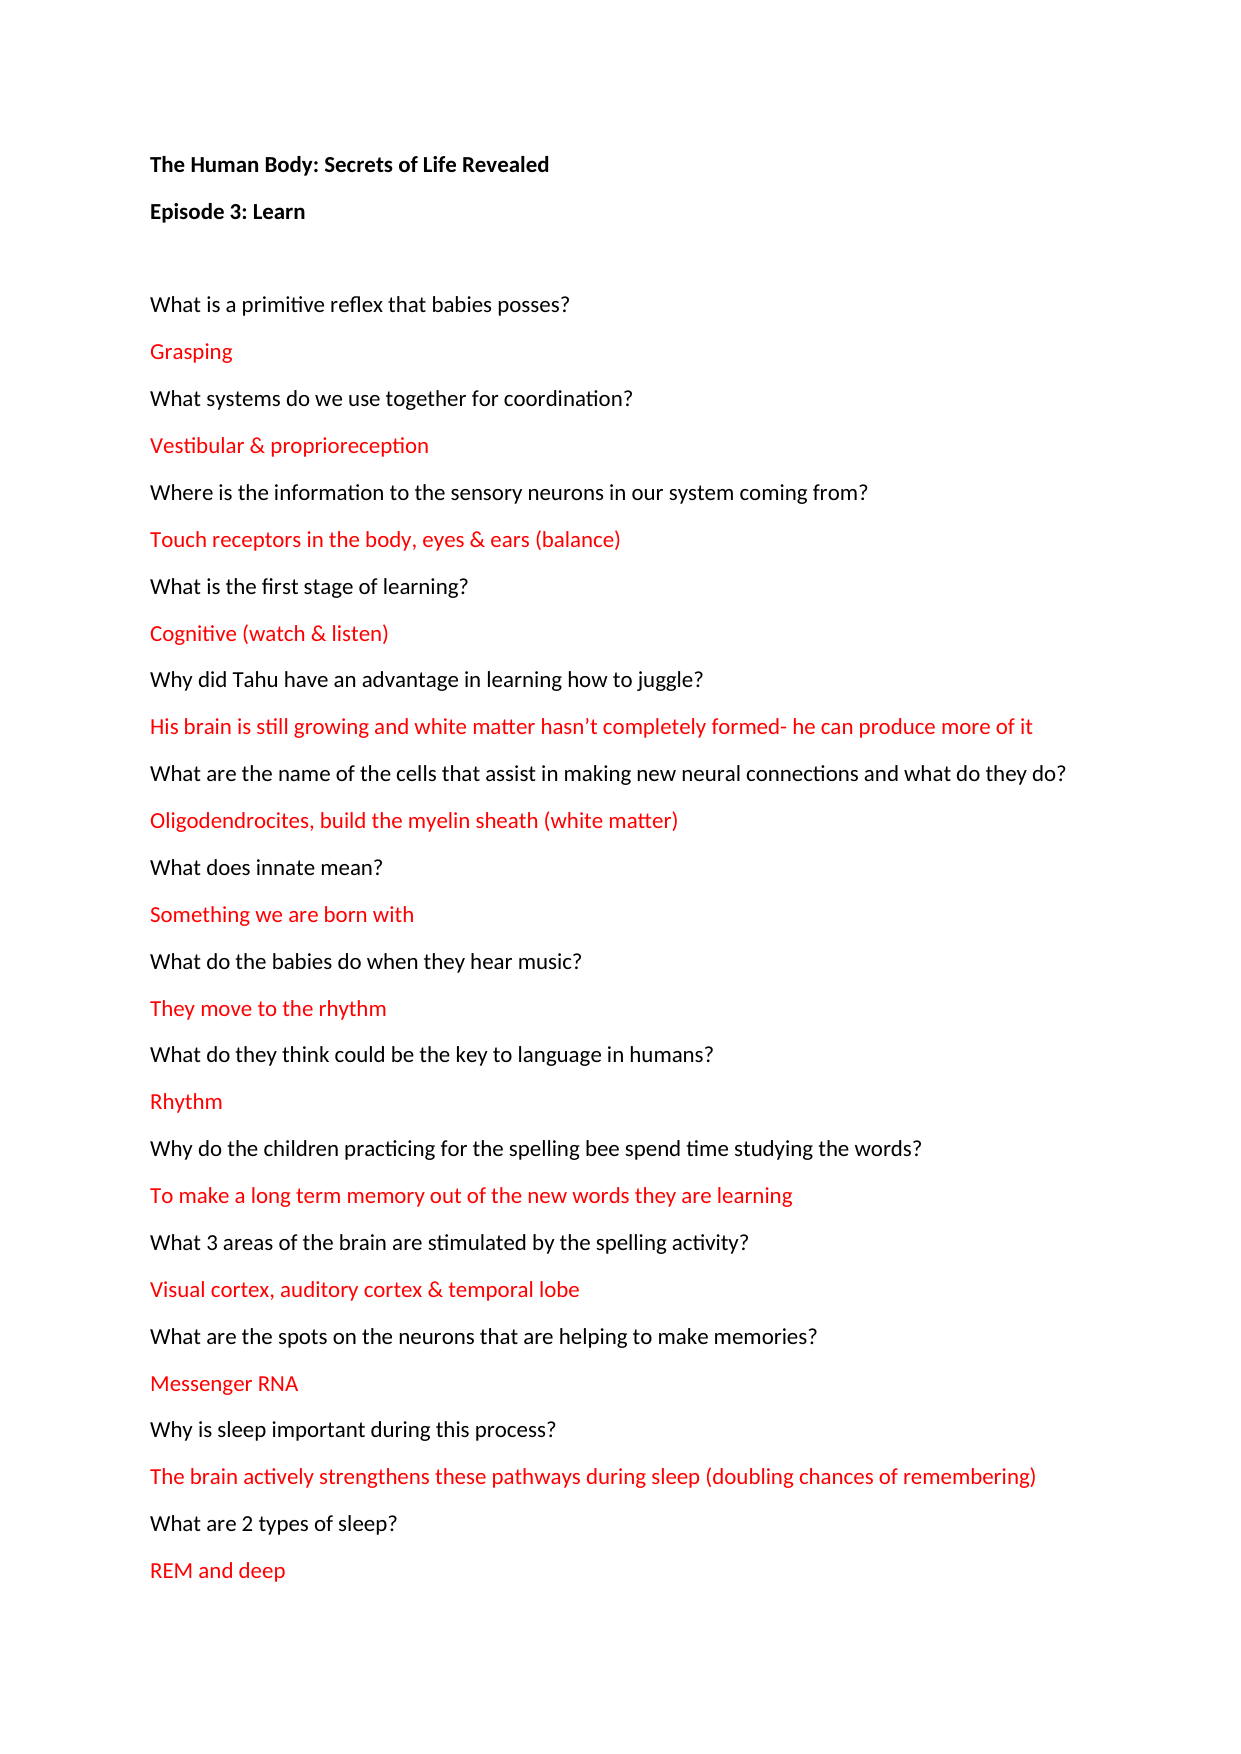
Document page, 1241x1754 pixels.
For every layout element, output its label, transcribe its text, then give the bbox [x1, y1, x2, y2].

text The brain actively strengthens these pathways during sleep (doubling chances of remembering) [150, 1462, 1090, 1491]
text The Human Body: Secrets of Life Revealed [150, 150, 1090, 178]
text What are 2 types of sleep? [150, 1509, 1090, 1537]
text Grasping [150, 337, 1090, 366]
text Touch receptors in the body, eyes & ears (balance) [150, 525, 1090, 553]
text What 3 areas of the brain are stimulated by the spelling activity? [150, 1228, 1090, 1256]
text Where is the information to the sensory neurons in our system coming from? [150, 478, 1090, 506]
text Something we are born with [150, 900, 1090, 928]
text Rhythm [150, 1087, 1090, 1116]
text What systems do we use together for coordination? [150, 384, 1090, 412]
text Why do the children practicing for the spelling bee spend time studying the words? [150, 1134, 1090, 1162]
text His brain is still growing and white matter hasn’t completely formed- he can produce more of it [150, 712, 1090, 741]
text What do the babies do when they hear music? [150, 947, 1090, 975]
text To make a long term memory out of the new words they are learning [150, 1181, 1090, 1209]
text Messenger RNA [150, 1369, 1090, 1397]
text Episode 3: Learn [150, 197, 1090, 225]
text What does innate mean? [150, 853, 1090, 881]
text What is a primitive reflex that babies posses? [150, 291, 1090, 319]
text What are the spots on the neurons that are helping to make memories? [150, 1322, 1090, 1350]
text They move to the rhythm [150, 994, 1090, 1022]
text Oligodendrocites, build the myelin sheath (white matter) [150, 806, 1090, 834]
text What is the first stage of learning? [150, 572, 1090, 600]
text What are the name of the cells that assist in making new neural connections and what do they do? [150, 759, 1090, 787]
text Vestibular & proprioreception [150, 431, 1090, 459]
text Why did Tahu have an advantage in learning how to juggle? [150, 666, 1090, 694]
text REM and deep [150, 1556, 1090, 1584]
text Why is sleep important during this process? [150, 1416, 1090, 1444]
text What do they think could be the key to language in humans? [150, 1041, 1090, 1069]
text Cognitive (watch & listen) [150, 619, 1090, 647]
text Visual cortex, auditory cortex & temporal lobe [150, 1275, 1090, 1303]
